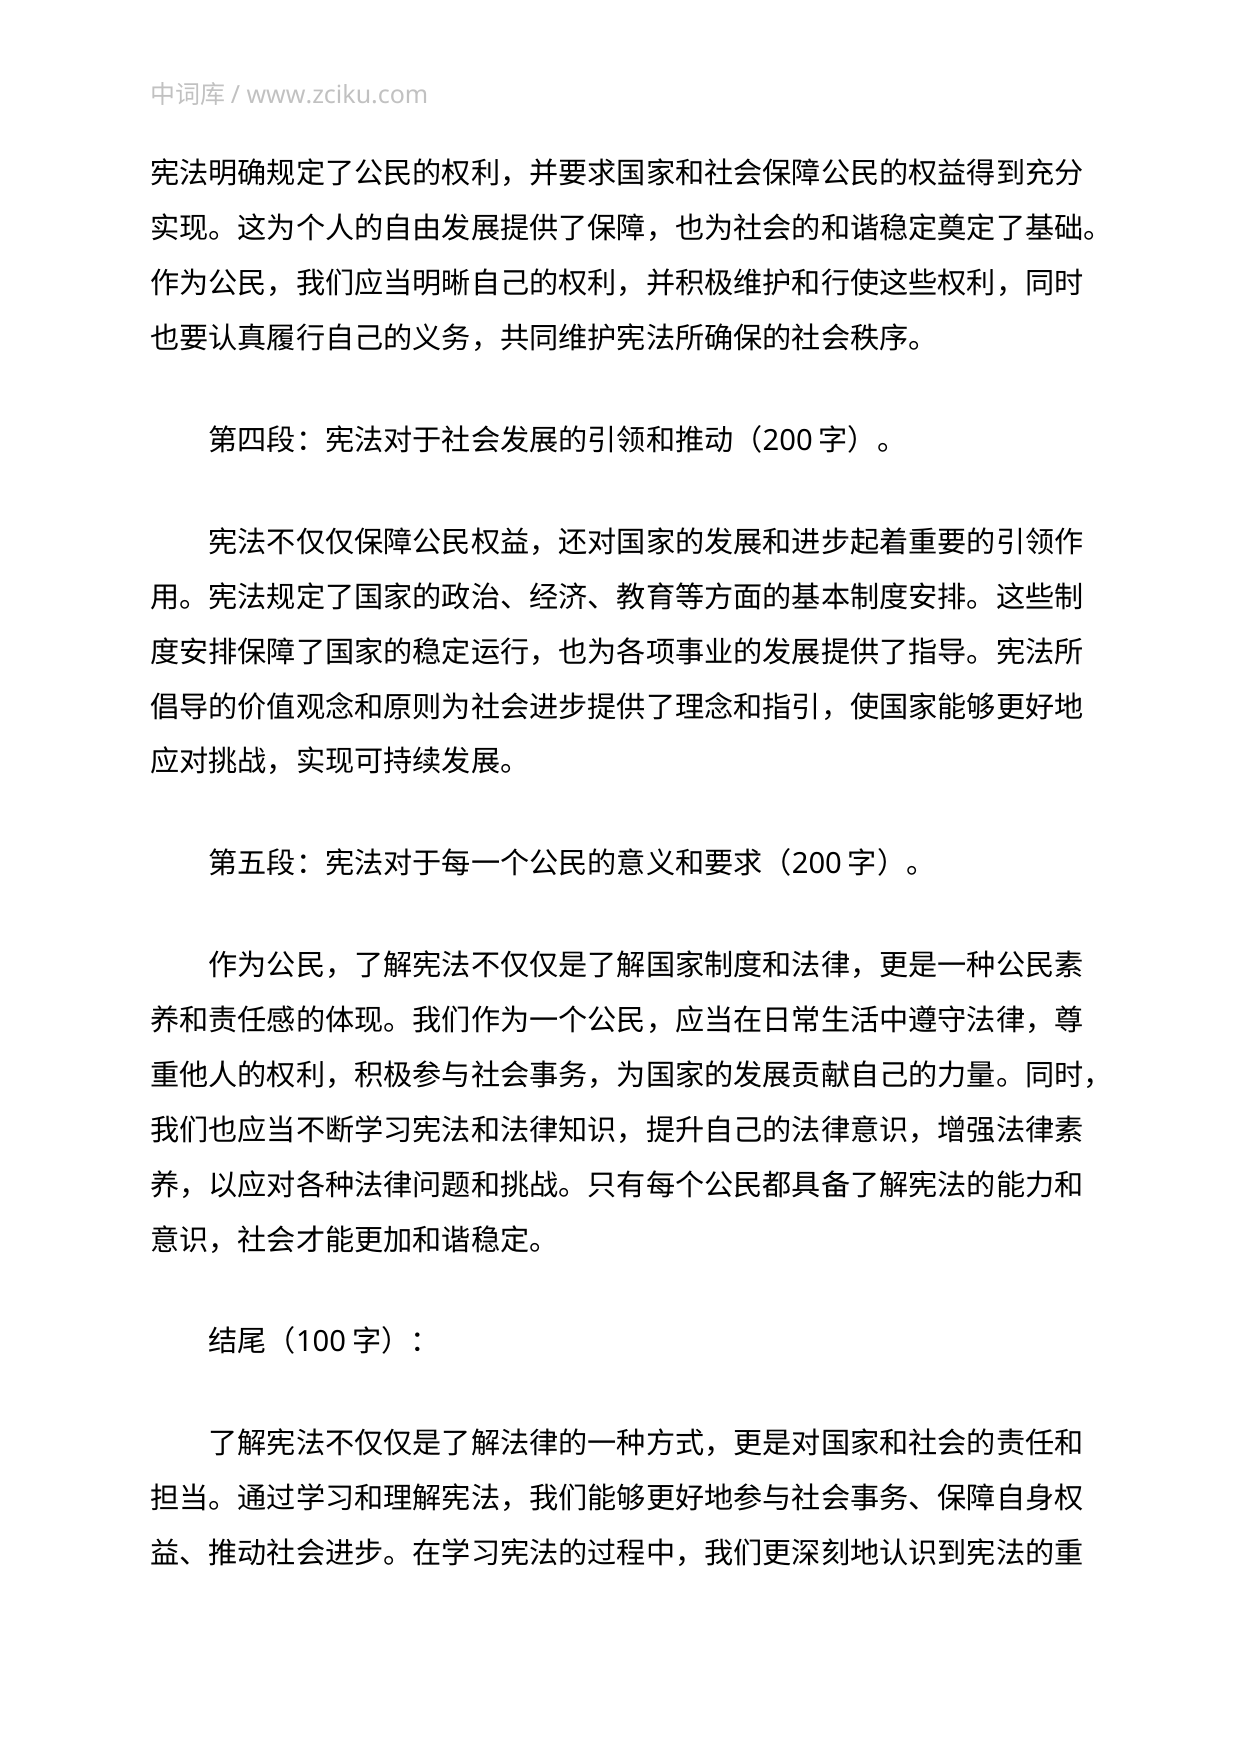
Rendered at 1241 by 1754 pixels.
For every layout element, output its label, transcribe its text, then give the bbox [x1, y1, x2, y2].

text 结尾（100字）： [150, 1318, 1090, 1360]
text 第四段：宪法对于社会发展的引领和推动（200字）。 [150, 416, 1090, 459]
text 宪法不仅仅保障公民权益，还对国家的发展和进步起着重要的引领作用。宪法规定了国家的政治、经济、教育等方面的基本制度安排。这些制度安排保障了国家的稳定运行，也为各项事业的发展提供了指导。宪法所倡导的价值观念和原则为社会进步提供了理念和指引，使国家能够更好地应对挑战，实现可持续发展。 [150, 518, 1090, 780]
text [150, 150, 1090, 357]
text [150, 1420, 1090, 1572]
text 作为公民，了解宪法不仅仅是了解国家制度和法律，更是一种公民素养和责任感的体现。我们作为一个公民，应当在日常生活中遵守法律，尊重他人的权利，积极参与社会事务，为国家的发展贡献自己的力量。同时，我们也应当不断学习宪法和法律知识，提升自己的法律意识，增强法律素养，以应对各种法律问题和挑战。只有每个公民都具备了解宪法的能力和意识，社会才能更加和谐稳定。 [150, 942, 1090, 1258]
text 第五段：宪法对于每一个公民的意义和要求（200字）。 [150, 840, 1090, 882]
